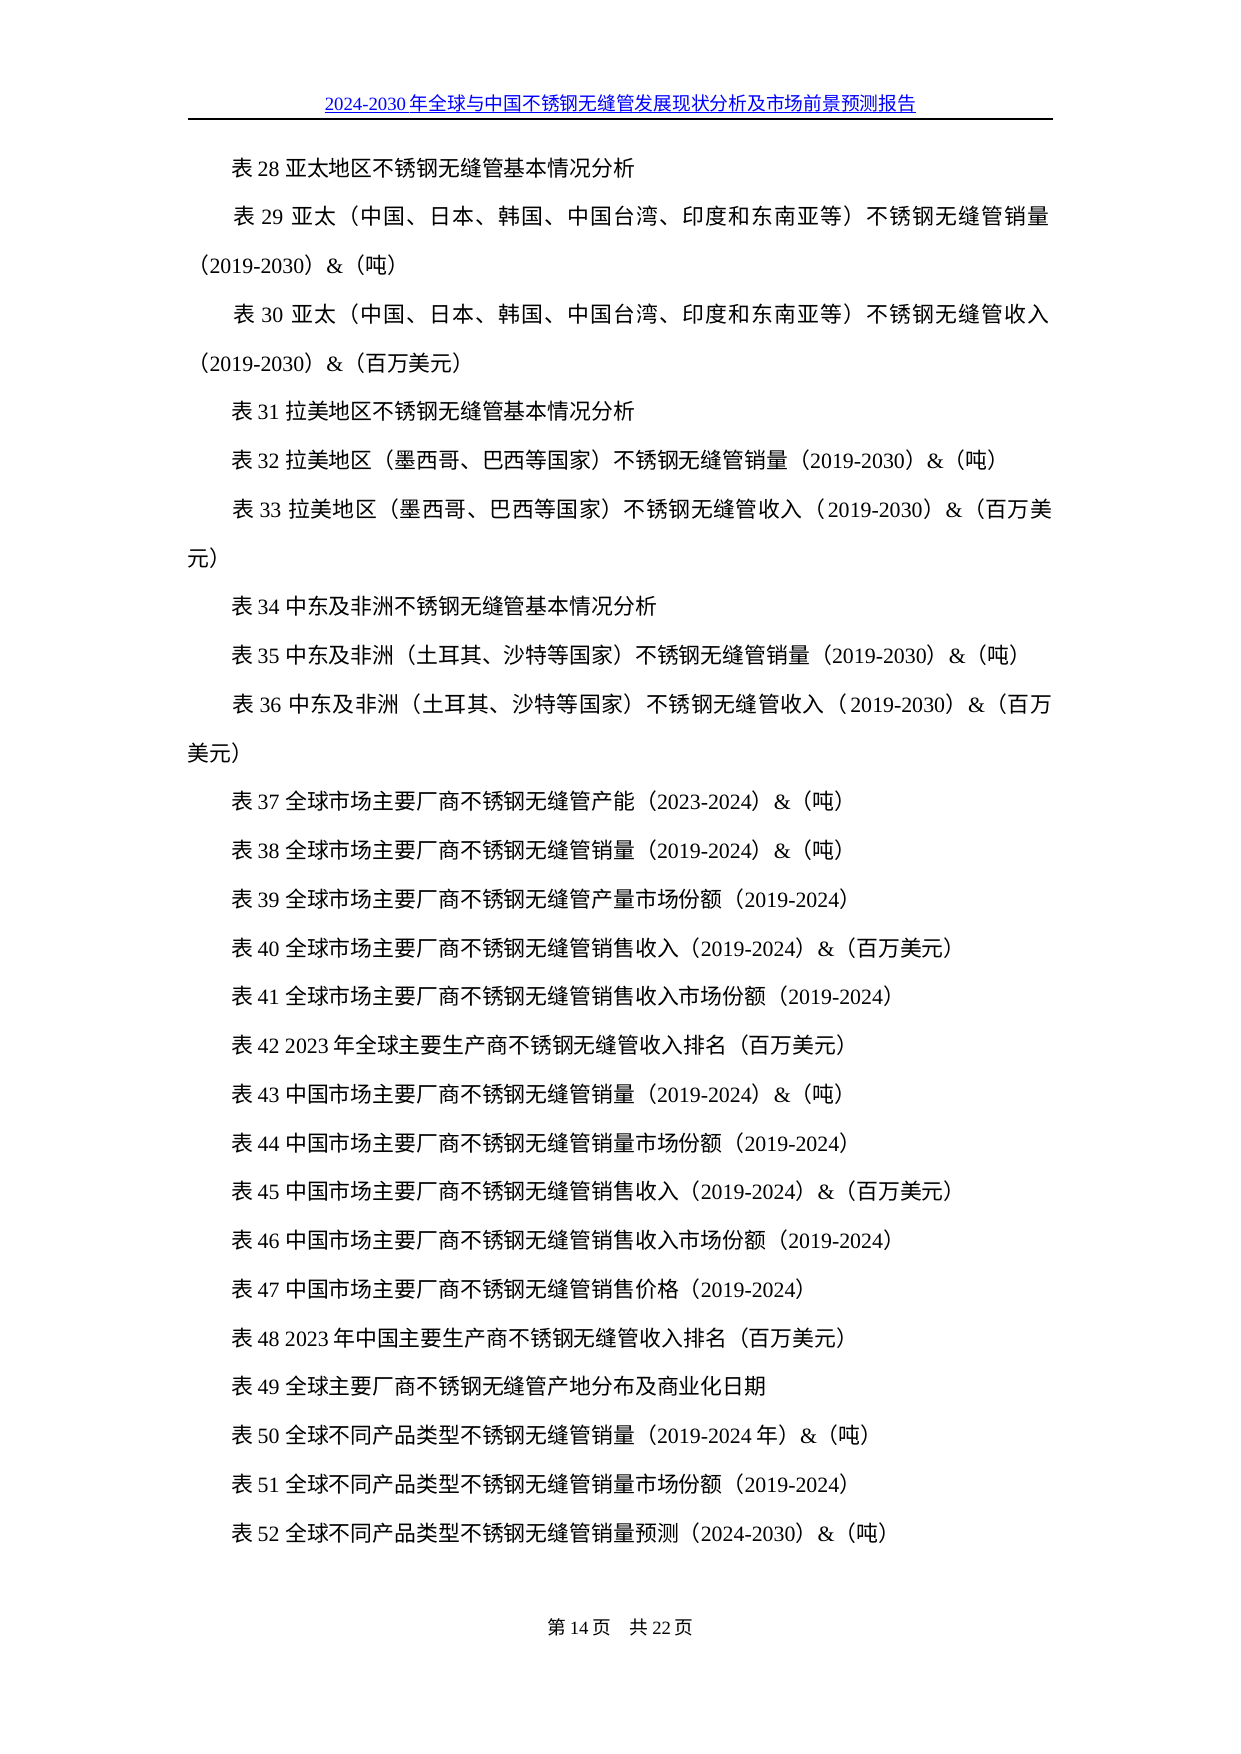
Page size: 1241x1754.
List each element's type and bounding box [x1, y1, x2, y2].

text [187, 150, 1053, 1548]
